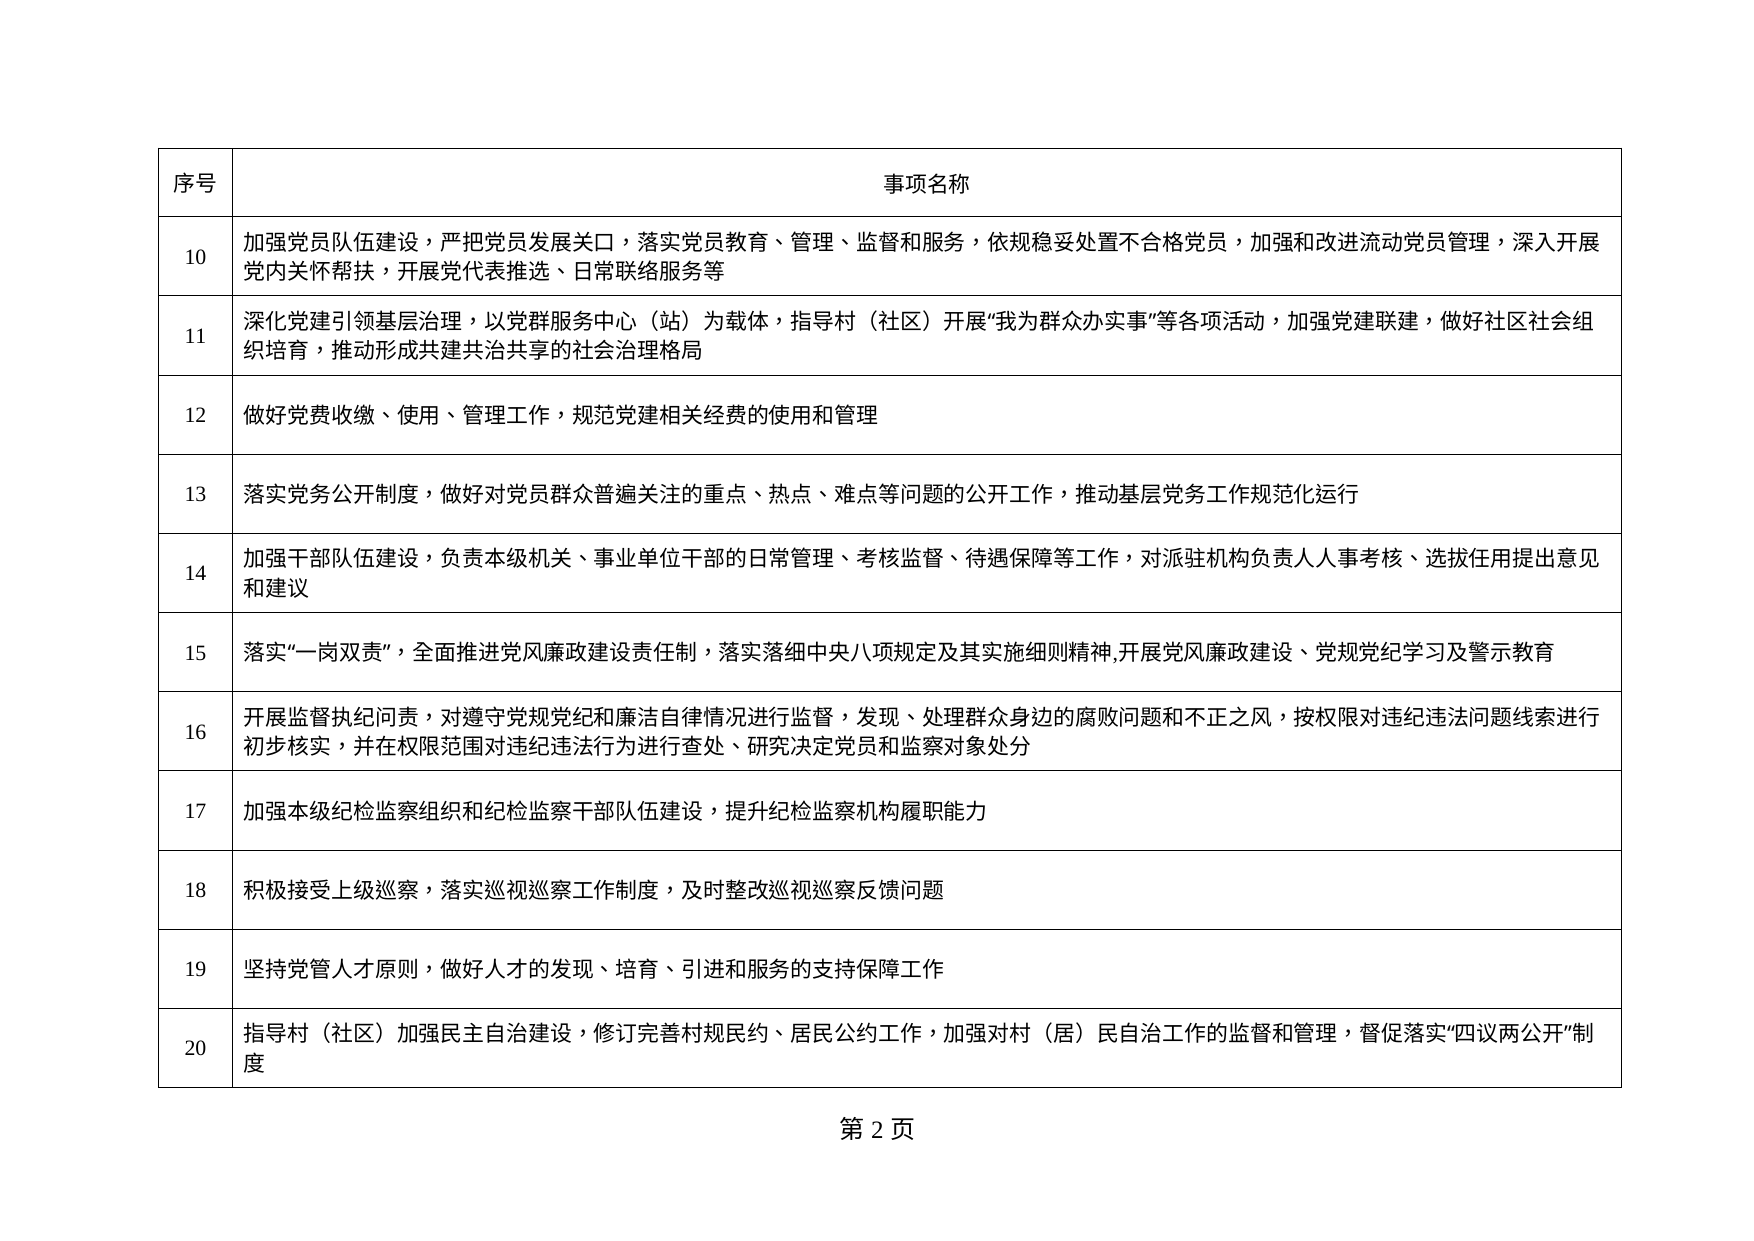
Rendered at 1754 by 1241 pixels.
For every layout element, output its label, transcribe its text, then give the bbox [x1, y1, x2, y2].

table_cell 落实党务公开制度，做好对党员群众普遍关注的重点、热点、难点等问题的公开工作，推动基层党务工作规范化运行 [233, 455, 1621, 533]
table_cell 指导村（社区）加强民主自治建设，修订完善村规民约、居民公约工作，加强对村（居）民自治工作的监督和管理，督促落实“四议两公开”制度 [233, 1009, 1621, 1087]
table_cell 17 [159, 771, 232, 849]
table_cell 10 [159, 217, 232, 295]
table_header 事项名称 [233, 149, 1621, 216]
table_cell 加强党员队伍建设，严把党员发展关口，落实党员教育、管理、监督和服务，依规稳妥处置不合格党员，加强和改进流动党员管理，深入开展党内关怀帮扶，开展党代表推选、日常联络服务等 [233, 217, 1621, 295]
table_cell 落实“一岗双责”，全面推进党风廉政建设责任制，落实落细中央八项规定及其实施细则精神,开展党风廉政建设、党规党纪学习及警示教育 [233, 613, 1621, 691]
table_cell 13 [159, 455, 232, 533]
table_cell 做好党费收缴、使用、管理工作，规范党建相关经费的使用和管理 [233, 376, 1621, 454]
table_cell 20 [159, 1009, 232, 1087]
table_cell 14 [159, 534, 232, 612]
table_cell 12 [159, 376, 232, 454]
table_cell 18 [159, 851, 232, 929]
table_cell 加强本级纪检监察组织和纪检监察干部队伍建设，提升纪检监察机构履职能力 [233, 771, 1621, 849]
table_cell 加强干部队伍建设，负责本级机关、事业单位干部的日常管理、考核监督、待遇保障等工作，对派驻机构负责人人事考核、选拔任用提出意见和建议 [233, 534, 1621, 612]
table_cell 深化党建引领基层治理，以党群服务中心（站）为载体，指导村（社区）开展“我为群众办实事”等各项活动，加强党建联建，做好社区社会组织培育，推动形成共建共治共享的社会治理格局 [233, 296, 1621, 374]
table_cell 坚持党管人才原则，做好人才的发现、培育、引进和服务的支持保障工作 [233, 930, 1621, 1008]
table_cell 19 [159, 930, 232, 1008]
table_cell 开展监督执纪问责，对遵守党规党纪和廉洁自律情况进行监督，发现、处理群众身边的腐败问题和不正之风，按权限对违纪违法问题线索进行初步核实，并在权限范围对违纪违法行为进行查处、研究决定党员和监察对象处分 [233, 692, 1621, 770]
table_cell 16 [159, 692, 232, 770]
table_cell 11 [159, 296, 232, 374]
table_cell 积极接受上级巡察，落实巡视巡察工作制度，及时整改巡视巡察反馈问题 [233, 851, 1621, 929]
table_cell 15 [159, 613, 232, 691]
table_header 序号 [159, 149, 232, 216]
